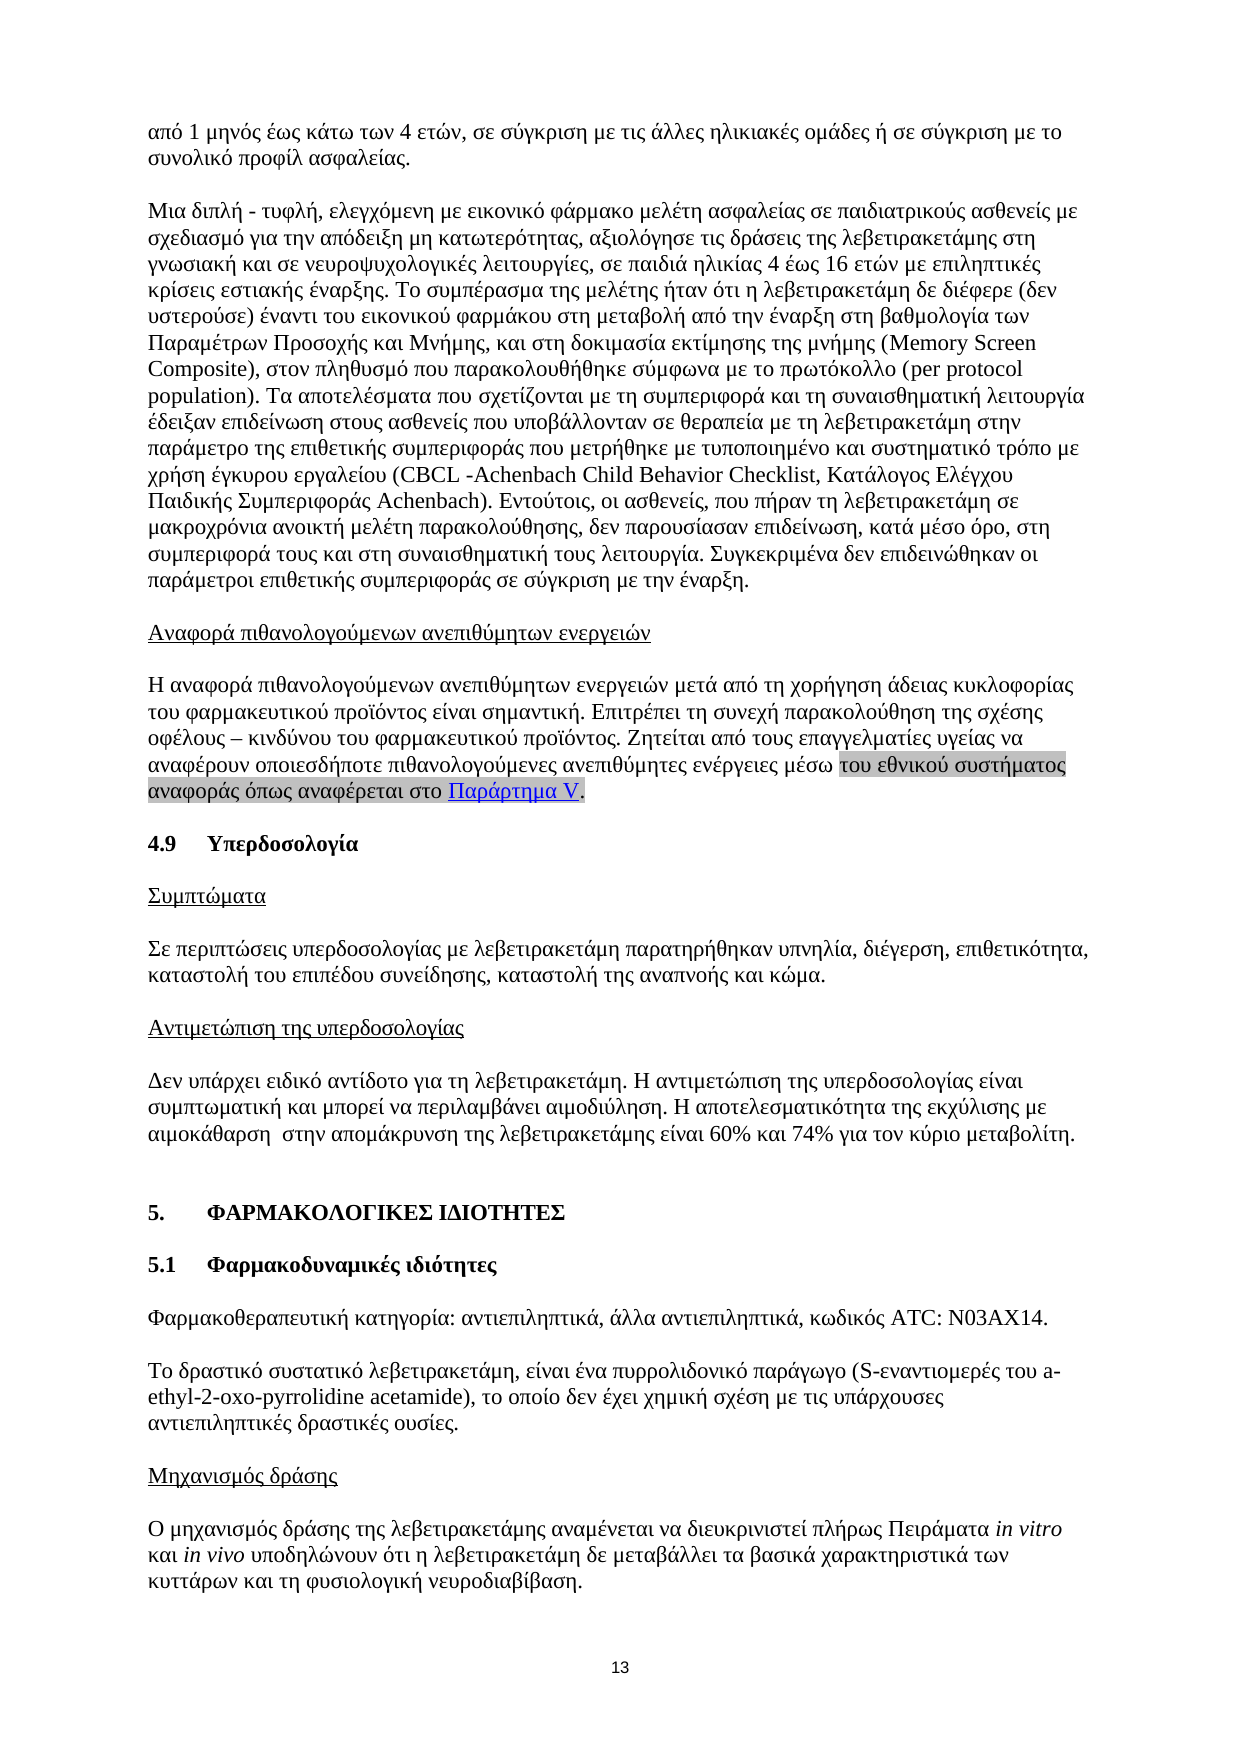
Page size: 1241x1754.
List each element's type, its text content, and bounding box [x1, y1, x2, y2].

text Μηχανισμός δράσης [148, 1462, 1093, 1488]
text 5. ΦΑΡΜΑΚΟΛΟΓΙΚΕΣ ΙΔΙΟΤΗΤΕΣ [148, 1199, 1093, 1225]
text 4.9 Υπερδοσολογία [148, 830, 1093, 856]
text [148, 118, 1093, 171]
text Σε περιπτώσεις υπερδοσολογίας με λεβετιρακετάμη παρατηρήθηκαν υπνηλία, διέγερση, επιθετικότητα, καταστολή του επιπέδου συνείδησης, καταστολή της αναπνοής και κώμα. [148, 935, 1093, 988]
text Η αναφορά πιθανολογούμενων ανεπιθύμητων ενεργειών μετά από τη χορήγηση άδειας κυκλοφορίας του φαρμακευτικού προϊόντος είναι σημαντική. Επιτρέπει τη συνεχή παρακολούθηση της σχέσης οφέλους – κινδύνου του φαρμακευτικού προϊόντος. Ζητείται από τους επαγγελματίες υγείας να αναφέρουν οποιεσδήποτε πιθανολογούμενες ανεπιθύμητες ενέργειες μέσω του εθνικού συστήματος αναφοράς όπως αναφέρεται στο Παράρτημα V. [148, 672, 1093, 803]
text Αντιμετώπιση της υπερδοσολογίας [148, 1014, 1093, 1041]
text Αναφορά πιθανολογούμενων ανεπιθύμητων ενεργειών [148, 619, 1093, 645]
text Μια διπλή - τυφλή, ελεγχόμενη με εικονικό φάρμακο μελέτη ασφαλείας σε παιδιατρικούς ασθενείς με σχεδιασμό για την απόδειξη μη κατωτερότητας, αξιολόγησε τις δράσεις της λεβετιρακετάμης στη γνωσιακή και σε νευροψυχολογικές λειτουργίες, σε παιδιά ηλικίας 4 έως 16 ετών με επιληπτικές κρίσεις εστιακής έναρξης. Το συμπέρασμα της μελέτης ήταν ότι η λεβετιρακετάμη δε διέφερε (δεν υστερούσε) έναντι του εικονικού φαρμάκου στη μεταβολή από την έναρξη στη βαθμολογία των Παραμέτρων Προσοχής και Μνήμης, και στη δοκιμασία εκτίμησης της μνήμης (Memory Screen Composite), στον πληθυσμό που παρακολουθήθηκε σύμφωνα με το πρωτόκολλο (per protocol population). Τα αποτελέσματα που σχετίζονται με τη συμπεριφορά και τη συναισθηματική λειτουργία έδειξαν επιδείνωση στους ασθενείς που υποβάλλονταν σε θεραπεία με τη λεβετιρακετάμη στην παράμετρο της επιθετικής συμπεριφοράς που μετρήθηκε με τυποποιημένο και συστηματικό τρόπο με χρήση έγκυρου εργαλείου (CBCL -Achenbach Child Behavior Checklist, Κατάλογος Ελέγχου Παιδικής Συμπεριφοράς Achenbach). Εντούτοις, οι ασθενείς, που πήραν τη λεβετιρακετάμη σε μακροχρόνια ανοικτή μελέτη παρακολούθησης, δεν παρουσίασαν επιδείνωση, κατά μέσο όρο, στη συμπεριφορά τους και στη συναισθηματική τους λειτουργία. Συγκεκριμένα δεν επιδεινώθηκαν οι παράμετροι επιθετικής συμπεριφοράς σε σύγκριση με την έναρξη. [148, 197, 1093, 592]
text Το δραστικό συστατικό λεβετιρακετάμη, είναι ένα πυρρολιδονικό παράγωγο (S-εναντιομερές του a-ethyl-2-oxo-pyrrolidine acetamide), το οποίο δεν έχει χημική σχέση με τις υπάρχουσες αντιεπιληπτικές δραστικές ουσίες. [148, 1357, 1093, 1436]
text Φαρμακοθεραπευτική κατηγορία: αντιεπιληπτικά, άλλα αντιεπιληπτικά, κωδικός ATC: Ν03ΑΧ14. [148, 1304, 1093, 1330]
text Συμπτώματα [148, 882, 1093, 909]
text Δεν υπάρχει ειδικό αντίδοτο για τη λεβετιρακετάμη. Η αντιμετώπιση της υπερδοσολογίας είναι συμπτωματική και μπορεί να περιλαμβάνει αιμοδιύληση. Η αποτελεσματικότητα της εκχύλισης με αιμοκάθαρση στην απομάκρυνση της λεβετιρακετάμης είναι 60% και 74% για τον κύριο μεταβολίτη. [148, 1067, 1093, 1146]
text Ο μηχανισμός δράσης της λεβετιρακετάμης αναμένεται να διευκρινιστεί πλήρως Πειράματα in vitro και in vivo υποδηλώνουν ότι η λεβετιρακετάμη δε μεταβάλλει τα βασικά χαρακτηριστικά των κυττάρων και τη φυσιολογική νευροδιαβίβαση. [148, 1515, 1093, 1594]
text 5.1 Φαρμακοδυναμικές ιδιότητες [148, 1251, 1093, 1278]
